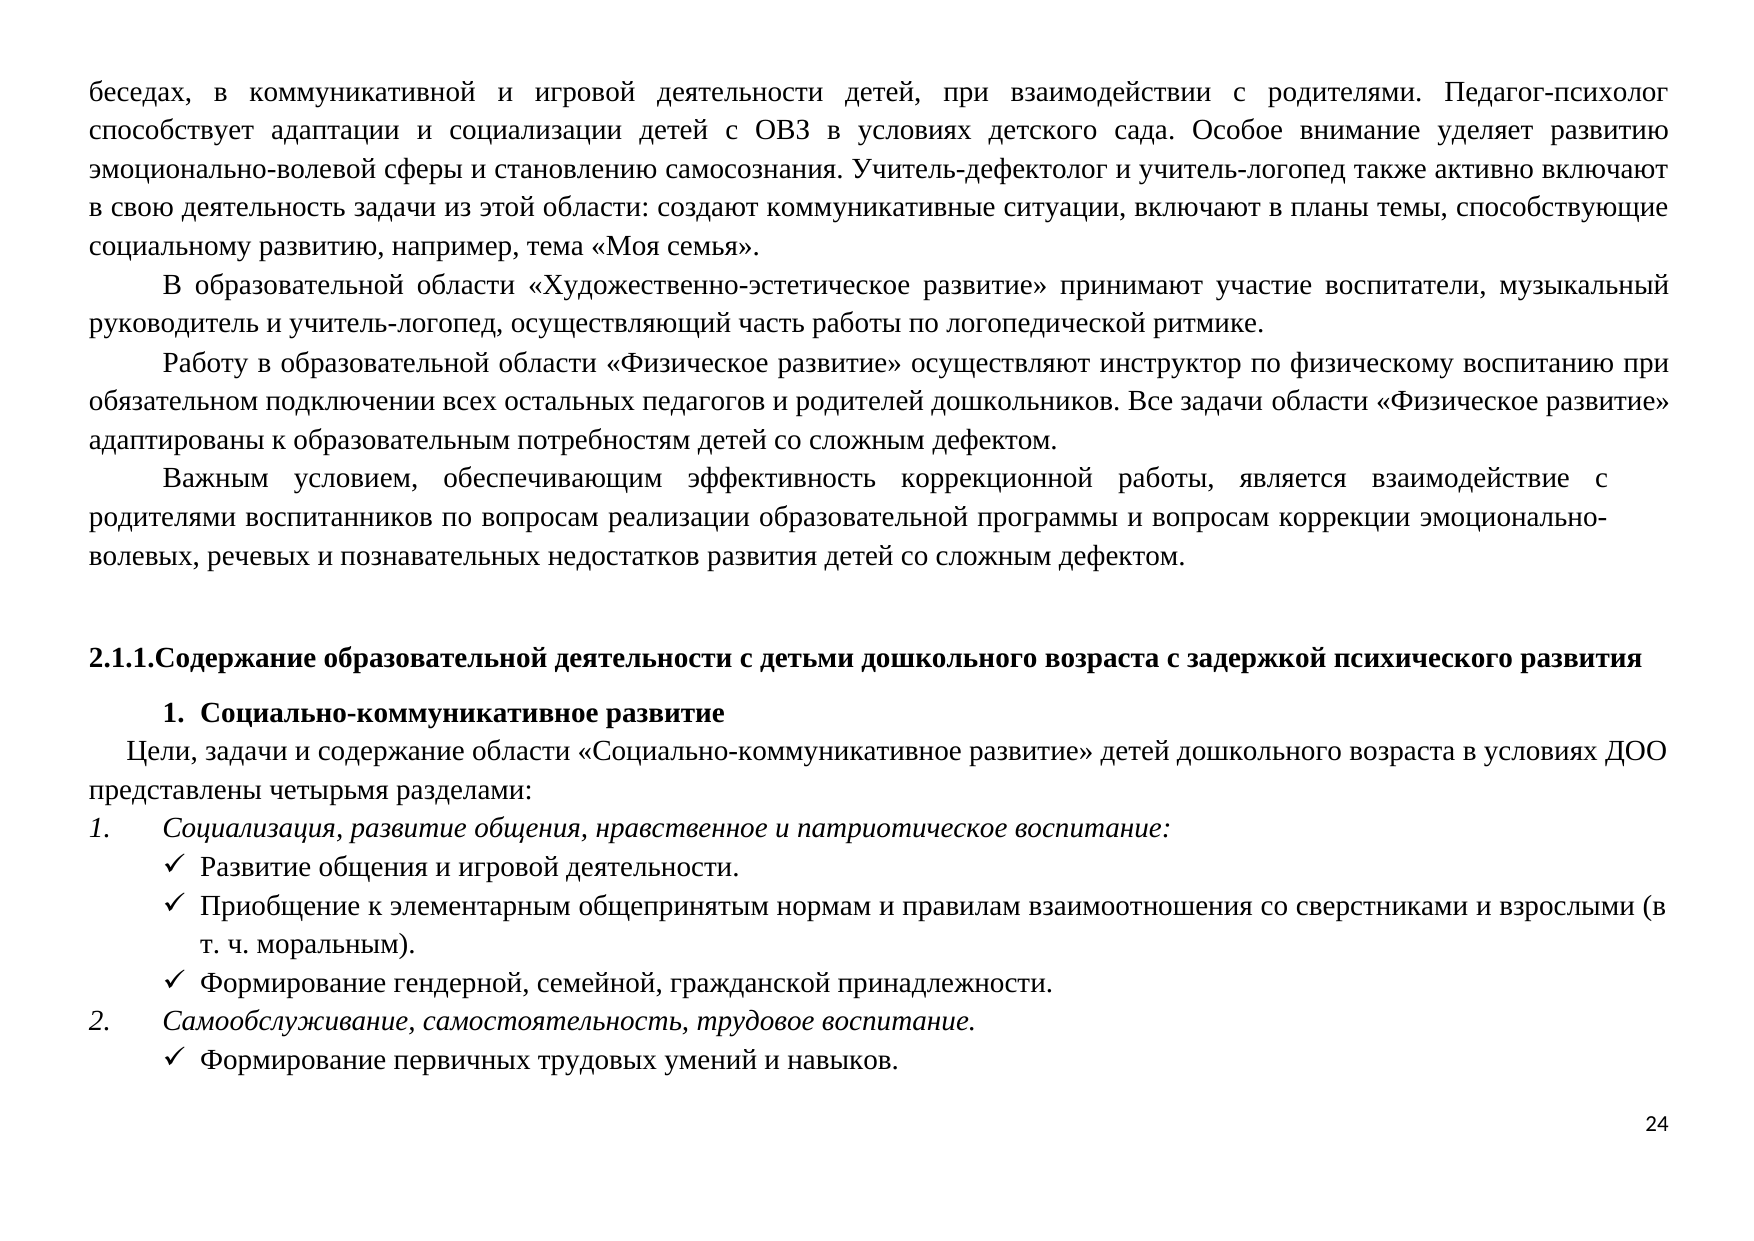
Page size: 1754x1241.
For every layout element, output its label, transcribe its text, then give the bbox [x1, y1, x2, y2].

list Формирование первичных трудовых умений и навыков. [162, 1042, 1668, 1076]
text Цели, задачи и содержание области «Социально-коммуникативное развитие» детей дошкольного возраста в условиях ДОО представлены четырьмя разделами: [89, 733, 1668, 806]
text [89, 74, 1670, 262]
text В образовательной области «Художественно-эстетическое развитие» принимают участие воспитатели, музыкальный руководитель и учитель-логопед, осуществляющий часть работы по логопедической ритмике. [89, 267, 1670, 339]
text 2.1.1.Содержание образовательной деятельности с детьми дошкольного возраста с задержкой психического развития [89, 640, 1668, 673]
list Формирование гендерной, семейной, гражданской принадлежности. [162, 965, 1668, 998]
list Приобщение к элементарным общепринятым нормам и правилам взаимоотношения со сверстниками и взрослыми (в т. ч. моральным). [162, 888, 1668, 960]
list Социализация, развитие общения, нравственное и патриотическое воспитание: [89, 811, 1668, 844]
text Важным условием, обеспечивающим эффективность коррекционной работы, является взаимодействие с родителями воспитанников по вопросам реализации образовательной программы и вопросам коррекции эмоционально-волевых, речевых и познавательных недостатков развития детей со сложным дефектом. [89, 461, 1609, 571]
text Работу в образовательной области «Физическое развитие» осуществляют инструктор по физическому воспитанию при обязательном подключении всех остальных педагогов и родителей дошкольников. Все задачи области «Физическое развитие» адаптированы к образовательным потребностям детей со сложным дефектом. [89, 345, 1670, 455]
list Развитие общения и игровой деятельности. [162, 849, 1668, 883]
list Социально-коммуникативное развитие [162, 695, 1668, 728]
list Самообслуживание, самостоятельность, трудовое воспитание. [89, 1003, 1668, 1037]
